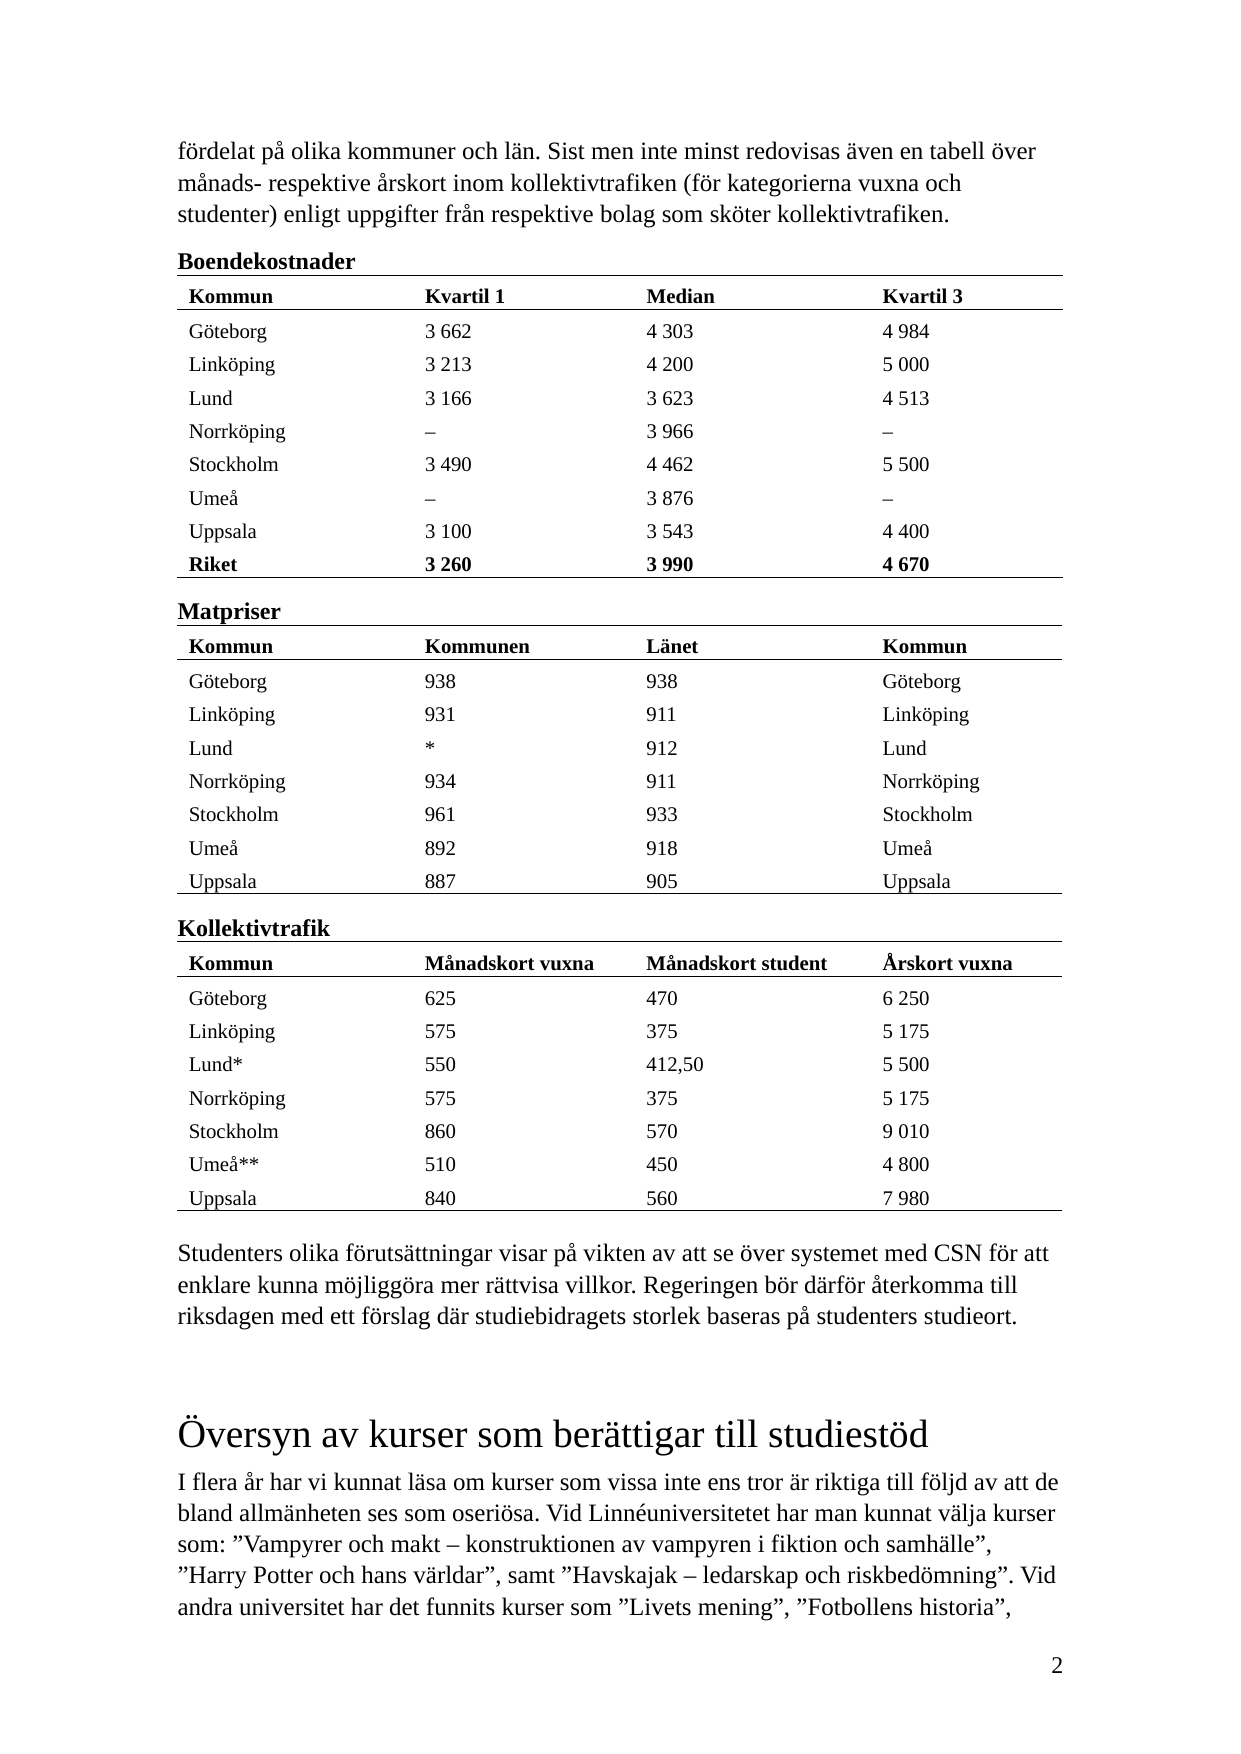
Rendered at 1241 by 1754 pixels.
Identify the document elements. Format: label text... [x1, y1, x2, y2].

table_cell 840 [413, 1177, 635, 1210]
table_cell 5 175 [871, 1077, 1062, 1110]
table_cell 9 010 [871, 1110, 1062, 1143]
table_cell 3 543 [635, 510, 871, 543]
table_cell Lund* [177, 1043, 413, 1077]
table_cell 5 500 [871, 1043, 1062, 1077]
table_cell 892 [413, 827, 635, 860]
table_cell Uppsala [177, 1177, 413, 1210]
table_cell 918 [635, 827, 871, 860]
table_cell 4 513 [871, 377, 1063, 410]
table_header Månadskort vuxna [413, 942, 635, 976]
table_cell 938 [635, 660, 871, 693]
table_cell Norrköping [177, 410, 413, 443]
table_cell 3 166 [414, 377, 635, 410]
table_cell 450 [635, 1143, 871, 1177]
table_cell 7 980 [871, 1177, 1062, 1210]
table_cell 5 000 [871, 343, 1063, 377]
table_cell 887 [413, 860, 635, 893]
table_cell 375 [635, 1010, 871, 1043]
table_cell – [414, 410, 635, 443]
table_cell Göteborg [871, 660, 1062, 693]
table_cell Lund [177, 727, 413, 760]
table_cell * [413, 727, 635, 760]
table_cell Lund [871, 727, 1062, 760]
table_header Länet [635, 626, 871, 659]
table_cell Uppsala [177, 860, 413, 893]
table_header Kvartil 3 [871, 276, 1063, 309]
table_header Kvartil 1 [414, 276, 635, 309]
table_header Kommun [177, 942, 413, 976]
table_cell Norrköping [177, 1077, 413, 1110]
table_cell 625 [413, 977, 635, 1010]
table_cell 4 303 [635, 310, 871, 343]
table_header Månadskort student [635, 942, 871, 976]
table_cell Norrköping [871, 760, 1062, 793]
table_cell Stockholm [177, 793, 413, 827]
table_header Median [635, 276, 871, 309]
table_cell 934 [413, 760, 635, 793]
text Boendekostnader [177, 243, 1063, 274]
table_cell 911 [635, 760, 871, 793]
table_cell Linköping [177, 343, 413, 377]
table_cell 550 [413, 1043, 635, 1077]
table_cell Linköping [177, 693, 413, 727]
table_cell 510 [413, 1143, 635, 1177]
text Matpriser [177, 593, 1063, 624]
table_cell 3 876 [635, 477, 871, 510]
table_header Kommun [177, 276, 413, 309]
table_header Kommun [177, 626, 413, 659]
table_cell 4 200 [635, 343, 871, 377]
table_cell Riket [177, 543, 413, 577]
table_cell Norrköping [177, 760, 413, 793]
table_cell – [871, 410, 1063, 443]
table_cell 560 [635, 1177, 871, 1210]
table_cell 4 984 [871, 310, 1063, 343]
table_cell Göteborg [177, 977, 413, 1010]
table_cell Stockholm [871, 793, 1062, 827]
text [177, 1464, 1063, 1620]
table_cell 412,50 [635, 1043, 871, 1077]
table_cell Stockholm [177, 443, 413, 477]
table_cell 3 260 [414, 543, 635, 577]
table_cell – [871, 477, 1063, 510]
table_cell 570 [635, 1110, 871, 1143]
table_cell 4 800 [871, 1143, 1062, 1177]
table_cell 3 213 [414, 343, 635, 377]
text Kollektivtrafik [177, 910, 1063, 941]
table_cell 938 [413, 660, 635, 693]
table_cell 3 100 [414, 510, 635, 543]
table_cell Linköping [871, 693, 1062, 727]
table_cell 3 623 [635, 377, 871, 410]
table_cell 912 [635, 727, 871, 760]
table_header Kommun [871, 626, 1062, 659]
table_cell 4 400 [871, 510, 1063, 543]
table_cell – [414, 477, 635, 510]
table_header Årskort vuxna [871, 942, 1062, 976]
table_cell 933 [635, 793, 871, 827]
table_header Kommunen [413, 626, 635, 659]
subtitle Översyn av kurser som berättigar till studiestöd [177, 1415, 1063, 1456]
table_cell 6 250 [871, 977, 1062, 1010]
table_cell 905 [635, 860, 871, 893]
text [177, 134, 1063, 228]
table_cell Linköping [177, 1010, 413, 1043]
table_cell Göteborg [177, 660, 413, 693]
table_cell Göteborg [177, 310, 413, 343]
table_cell 860 [413, 1110, 635, 1143]
table_cell Umeå** [177, 1143, 413, 1177]
table_cell 3 662 [414, 310, 635, 343]
table_cell 470 [635, 977, 871, 1010]
table_cell Umeå [177, 827, 413, 860]
table_cell Uppsala [177, 510, 413, 543]
table_cell 4 462 [635, 443, 871, 477]
text Studenters olika förutsättningar visar på vikten av att se över systemet med CSN för att enklare kunna möjliggöra mer rättvisa villkor. Regeringen bör därför återkomma till riksdagen med ett förslag där studiebidragets storlek baseras på studenters studieort. [177, 1236, 1063, 1330]
table_cell 3 490 [414, 443, 635, 477]
table_cell Umeå [871, 827, 1062, 860]
table_cell 3 966 [635, 410, 871, 443]
table_cell Umeå [177, 477, 413, 510]
table_cell 375 [635, 1077, 871, 1110]
table_cell Stockholm [177, 1110, 413, 1143]
table_cell 5 500 [871, 443, 1063, 477]
table_cell 575 [413, 1077, 635, 1110]
table_cell Uppsala [871, 860, 1062, 893]
table_cell 911 [635, 693, 871, 727]
table_cell 4 670 [871, 543, 1063, 577]
table_cell 575 [413, 1010, 635, 1043]
table_cell 3 990 [635, 543, 871, 577]
table_cell Lund [177, 377, 413, 410]
table_cell 5 175 [871, 1010, 1062, 1043]
table_cell 931 [413, 693, 635, 727]
table_cell 961 [413, 793, 635, 827]
